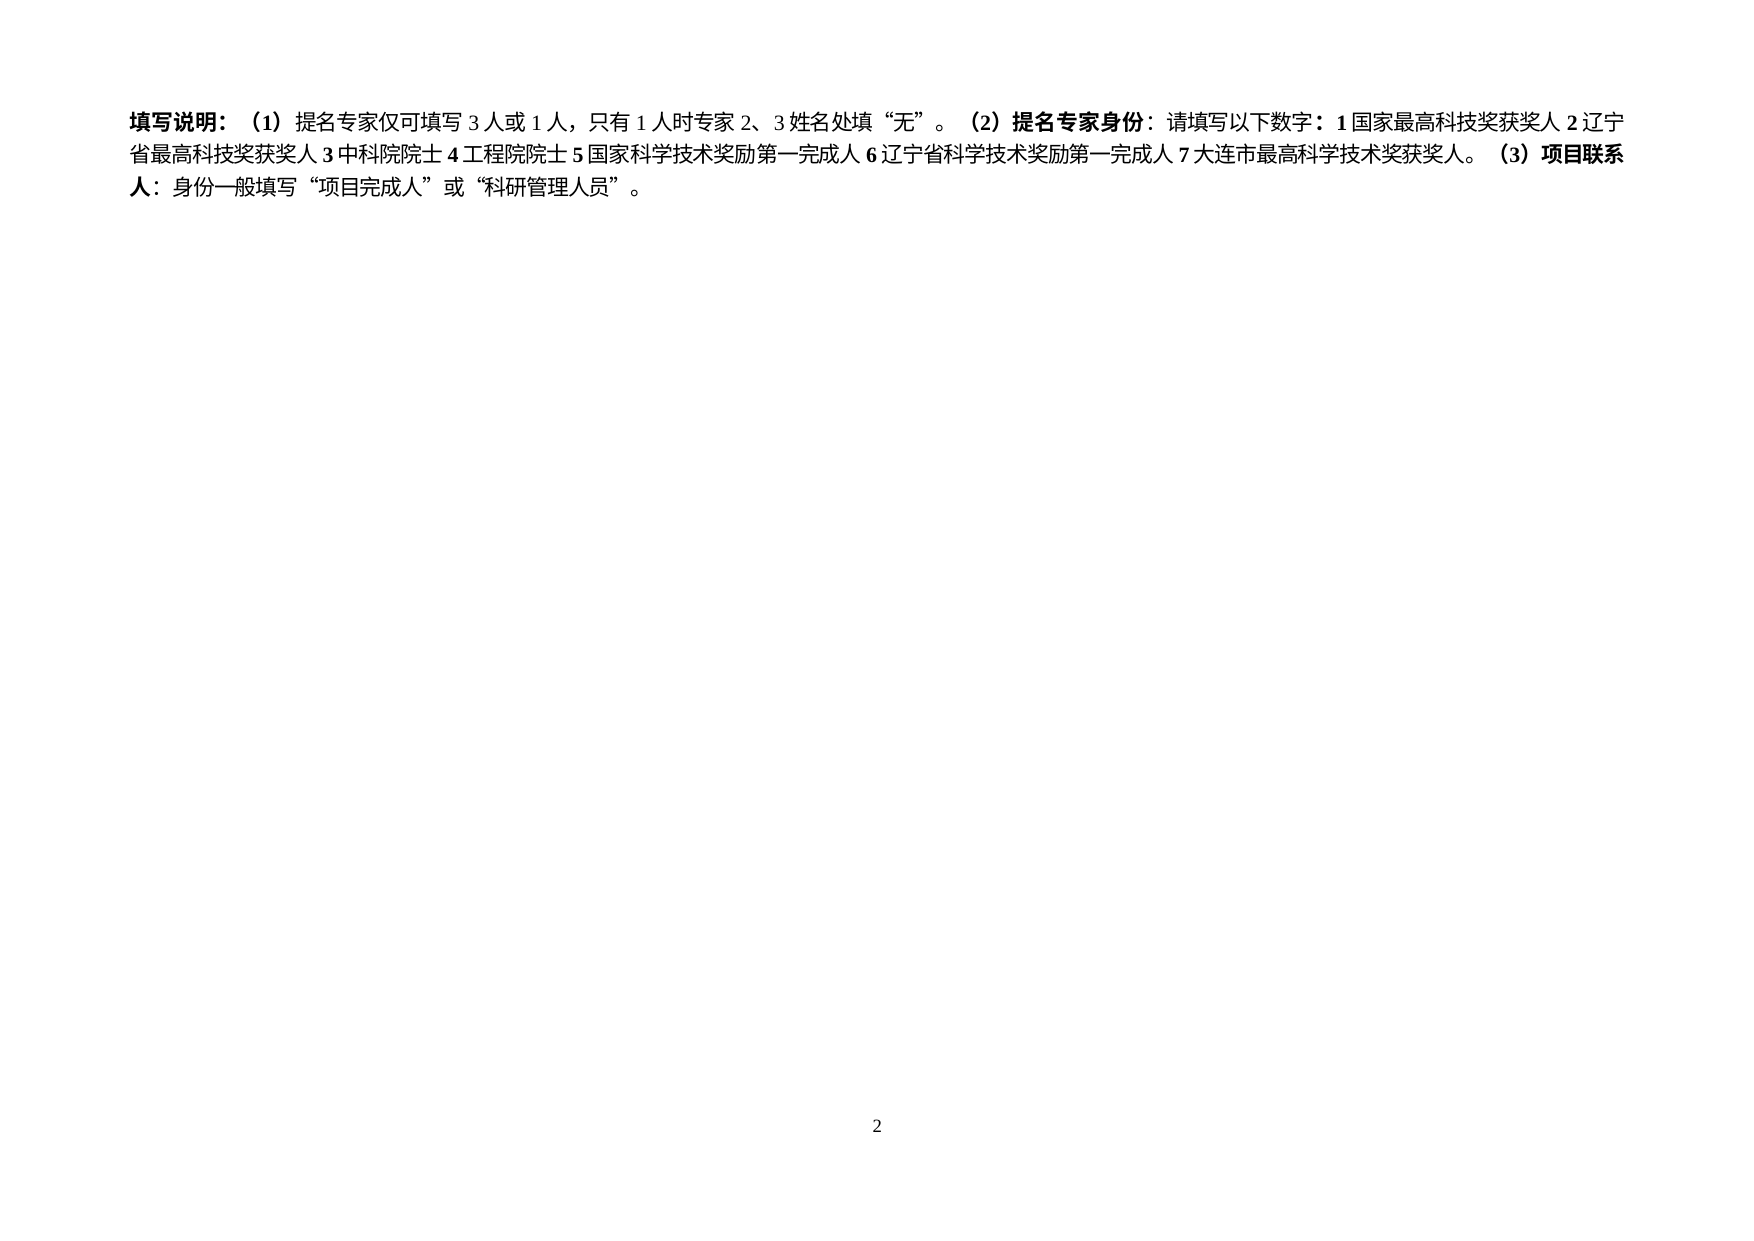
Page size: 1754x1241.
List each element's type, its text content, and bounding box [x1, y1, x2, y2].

text 填写说明：（1）提名专家仅可填写3人或1人，只有1人时专家2、3姓名处填“无”。（2）提名专家身份：请填写以下数字：1国家最高科技奖获奖人2辽宁省最高科技奖获奖人3中科院院士4工程院院士5国家科学技术奖励第一完成人6辽宁省科学技术奖励第一完成人7大连市最高科学技术奖获奖人。（3）项目联系人：身份一般填写“项目完成人”或“科研管理人员”。 [129, 104, 1626, 202]
